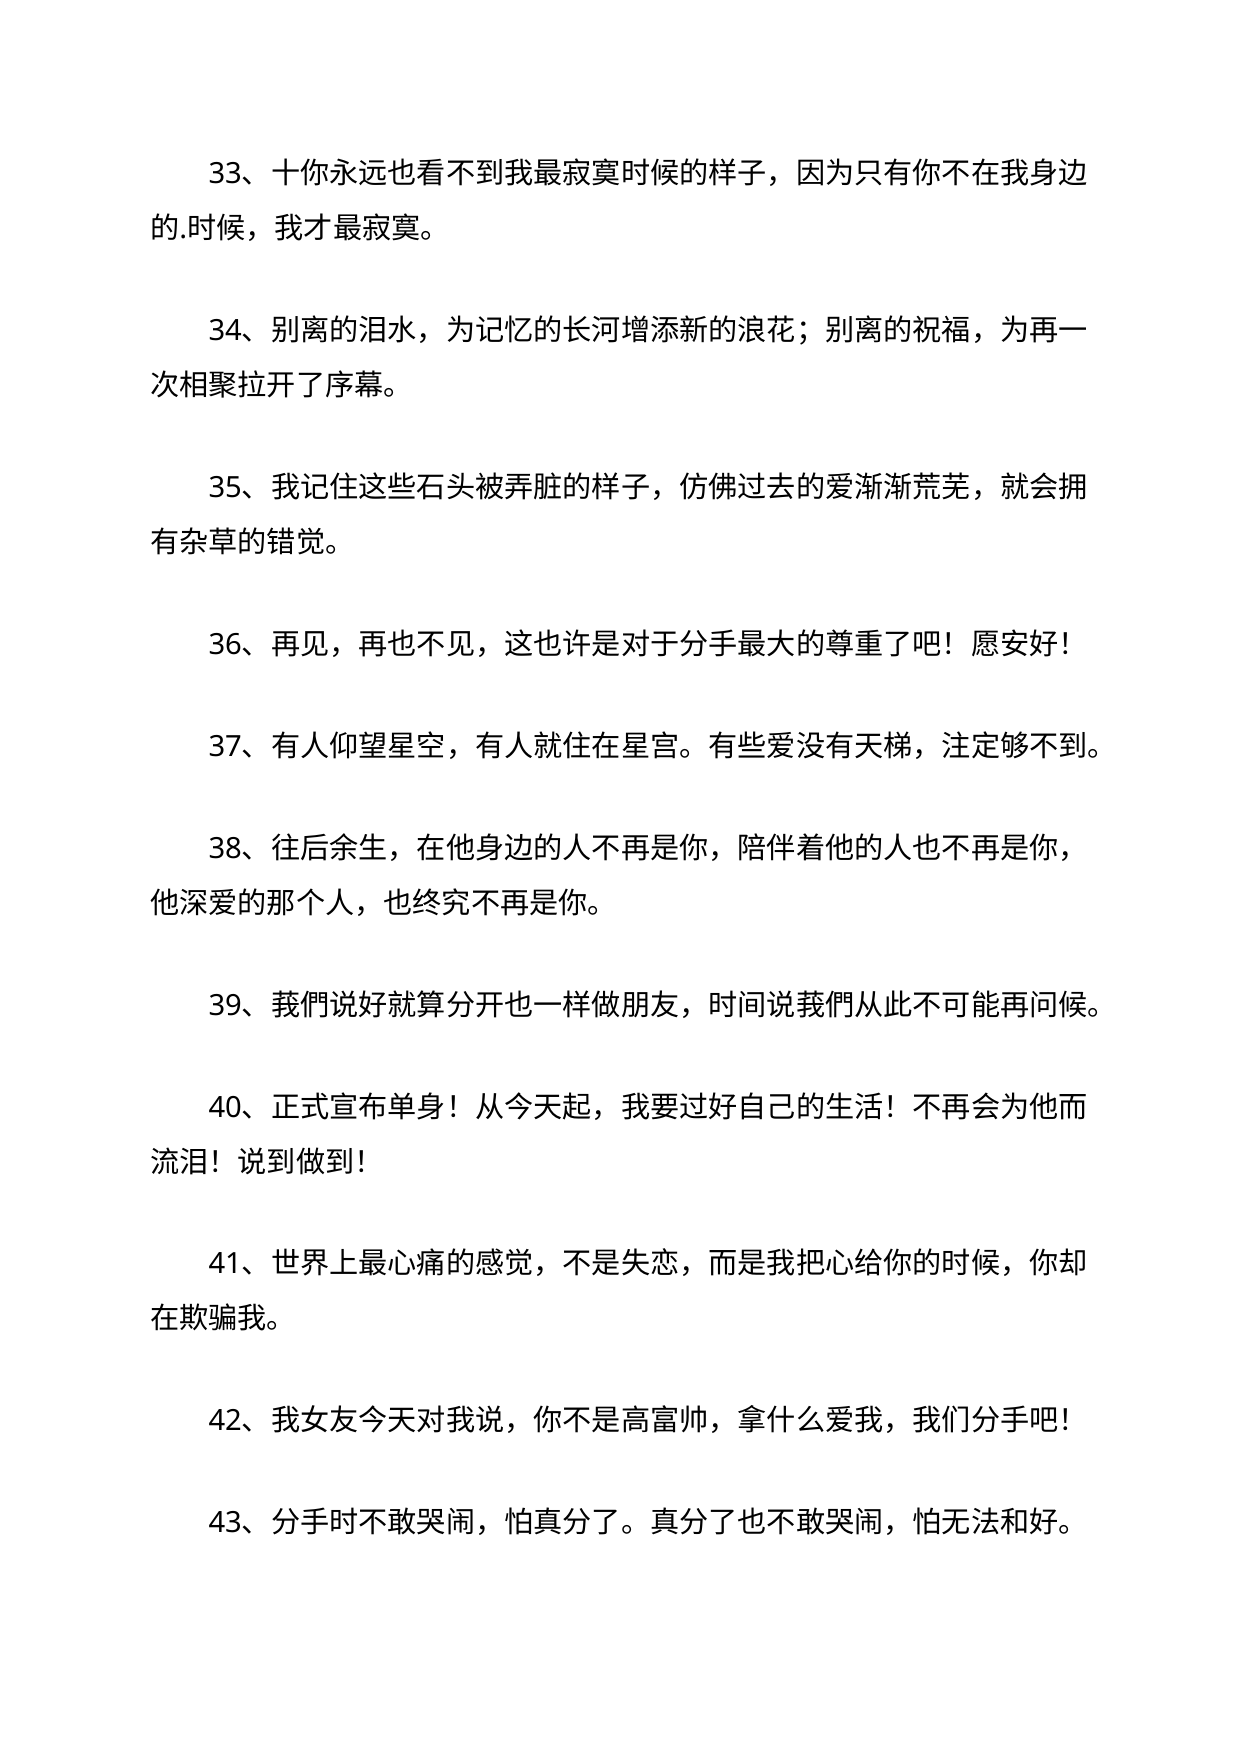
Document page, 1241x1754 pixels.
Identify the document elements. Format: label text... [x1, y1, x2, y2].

text 41、世界上最心痛的感觉，不是失恋，而是我把心给你的时候，你却在欺骗我。 [150, 1240, 1090, 1337]
text 37、有人仰望星空，有人就住在星宫。有些爱没有天梯，注定够不到。 [150, 722, 1090, 765]
text 43、分手时不敢哭闹，怕真分了。真分了也不敢哭闹，怕无法和好。 [150, 1499, 1090, 1541]
text 36、再见，再也不见，这也许是对于分手最大的尊重了吧！愿安好！ [150, 621, 1090, 663]
text 42、我女友今天对我说，你不是高富帅，拿什么爱我，我们分手吧！ [150, 1397, 1090, 1439]
text 34、别离的泪水，为记忆的长河增添新的浪花；别离的祝福，为再一次相聚拉开了序幕。 [150, 307, 1090, 404]
text 38、往后余生，在他身边的人不再是你，陪伴着他的人也不再是你，他深爱的那个人，也终究不再是你。 [150, 824, 1090, 922]
text 35、我记住这些石头被弄脏的样子，仿佛过去的爱渐渐荒芜，就会拥有杂草的错觉。 [150, 464, 1090, 561]
text 33、十你永远也看不到我最寂寞时候的样子，因为只有你不在我身边的.时候，我才最寂寞。 [150, 150, 1090, 247]
text 39、莪們说好就算分开也一样做朋友，时间说莪們从此不可能再问候。 [150, 981, 1090, 1024]
text 40、正式宣布单身！从今天起，我要过好自己的生活！不再会为他而流泪！说到做到！ [150, 1083, 1090, 1181]
